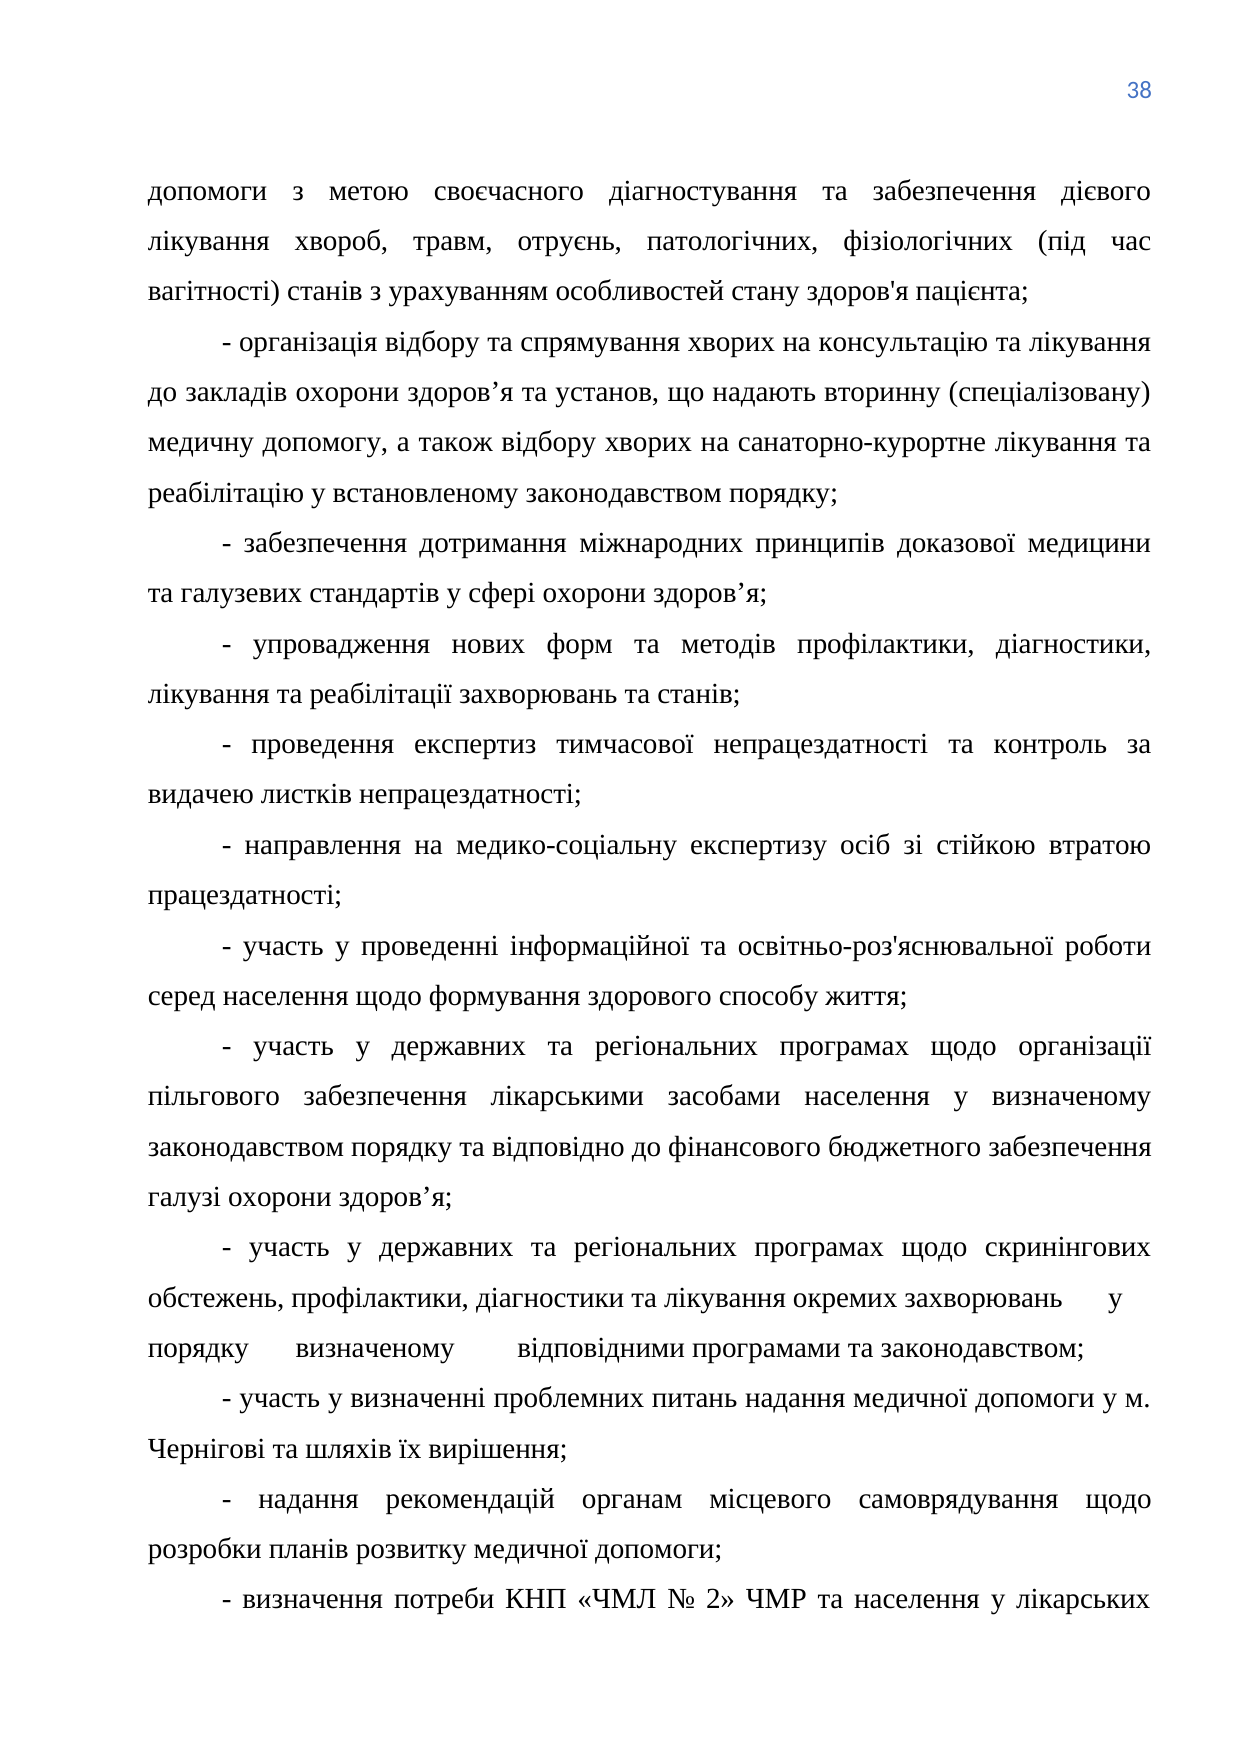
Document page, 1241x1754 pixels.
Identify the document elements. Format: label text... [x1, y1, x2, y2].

text - надання рекомендацій органам місцевого самоврядування щодо розробки планів розвитку медичної допомоги; [148, 1481, 1152, 1565]
text - участь у визначенні проблемних питань надання медичної допомоги у м. Чернігові та шляхів їх вирішення; [148, 1380, 1152, 1464]
text - участь у державних та регіональних програмах щодо скринінгових обстежень, профілактики, діагностики та лікування окремих захворювань у порядку визначеному відповідними програмами та законодавством; [148, 1229, 1152, 1364]
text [148, 173, 1152, 307]
text - забезпечення дотримання міжнародних принципів доказової медицини та галузевих стандартів у сфері охорони здоров’я; [148, 525, 1152, 609]
text - участь у державних та регіональних програмах щодо організації пільгового забезпечення лікарськими засобами населення у визначеному законодавством порядку та відповідно до фінансового бюджетного забезпечення галузі охорони здоров’я; [148, 1028, 1152, 1213]
text - участь у проведенні інформаційної та освітньо-роз'яснювальної роботи серед населення щодо формування здорового способу життя; [148, 928, 1152, 1011]
text - проведення експертиз тимчасової непрацездатності та контроль за видачею листків непрацездатності; [148, 726, 1152, 810]
text - організація відбору та спрямування хворих на консультацію та лікування до закладів охорони здоров’я та установ, що надають вторинну (спеціалізовану) медичну допомогу, а також відбору хворих на санаторно-курортне лікування та реабілітацію у встановленому законодавством порядку; [148, 324, 1152, 508]
text - упровадження нових форм та методів профілактики, діагностики, лікування та реабілітації захворювань та станів; [148, 626, 1152, 709]
text - направлення на медико-соціальну експертизу осіб зі стійкою втратою працездатності; [148, 827, 1152, 911]
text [148, 1582, 1152, 1615]
